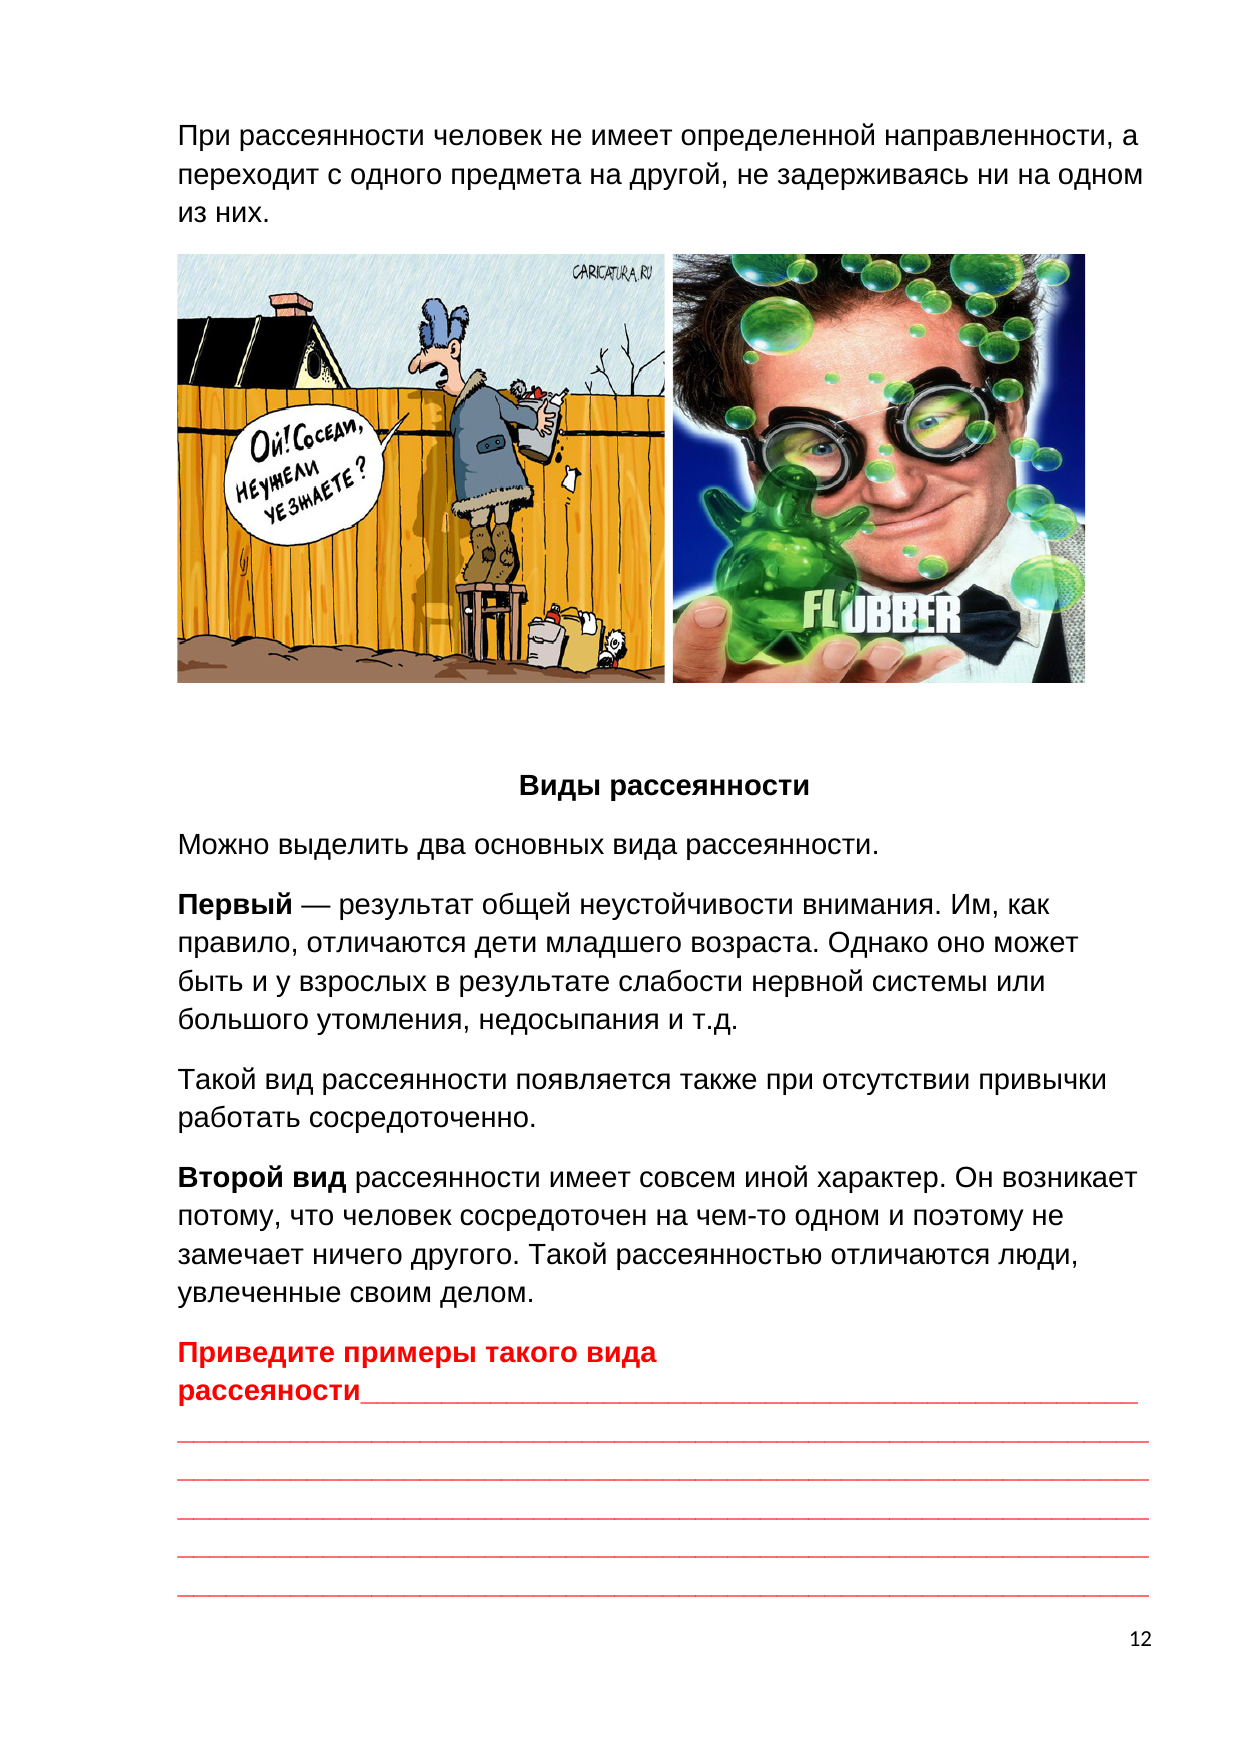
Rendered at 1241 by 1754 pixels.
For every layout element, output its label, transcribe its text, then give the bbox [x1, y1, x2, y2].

text Первый — результат общей неустойчивости внимания. Им, как правило, отличаются дети младшего возраста. Однако оно может быть и у взрослых в результате слабости нервной системы или большого утомления, недосыпания и т.д. [177, 887, 1152, 1036]
text При рассеянности человек не имеет определенной направленности, а переходит с одного предмета на другой, не задерживаясь ни на одном из них. [177, 118, 1152, 229]
picture [672, 254, 1086, 683]
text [177, 1334, 1152, 1599]
text Второй вид рассеянности имеет совсем иной характер. Он возникает потому, что человек сосредоточен на чем-то одном и поэтому не замечает ничего другого. Такой рассеянностью отличаются люди, увлеченные своим делом. [177, 1159, 1152, 1309]
text Можно выделить два основных вида рассеянности. [177, 827, 1152, 861]
text Виды рассеянности [177, 768, 1152, 801]
picture [177, 254, 665, 683]
text Такой вид рассеянности появляется также при отсутствии привычки работать сосредоточенно. [177, 1062, 1152, 1134]
